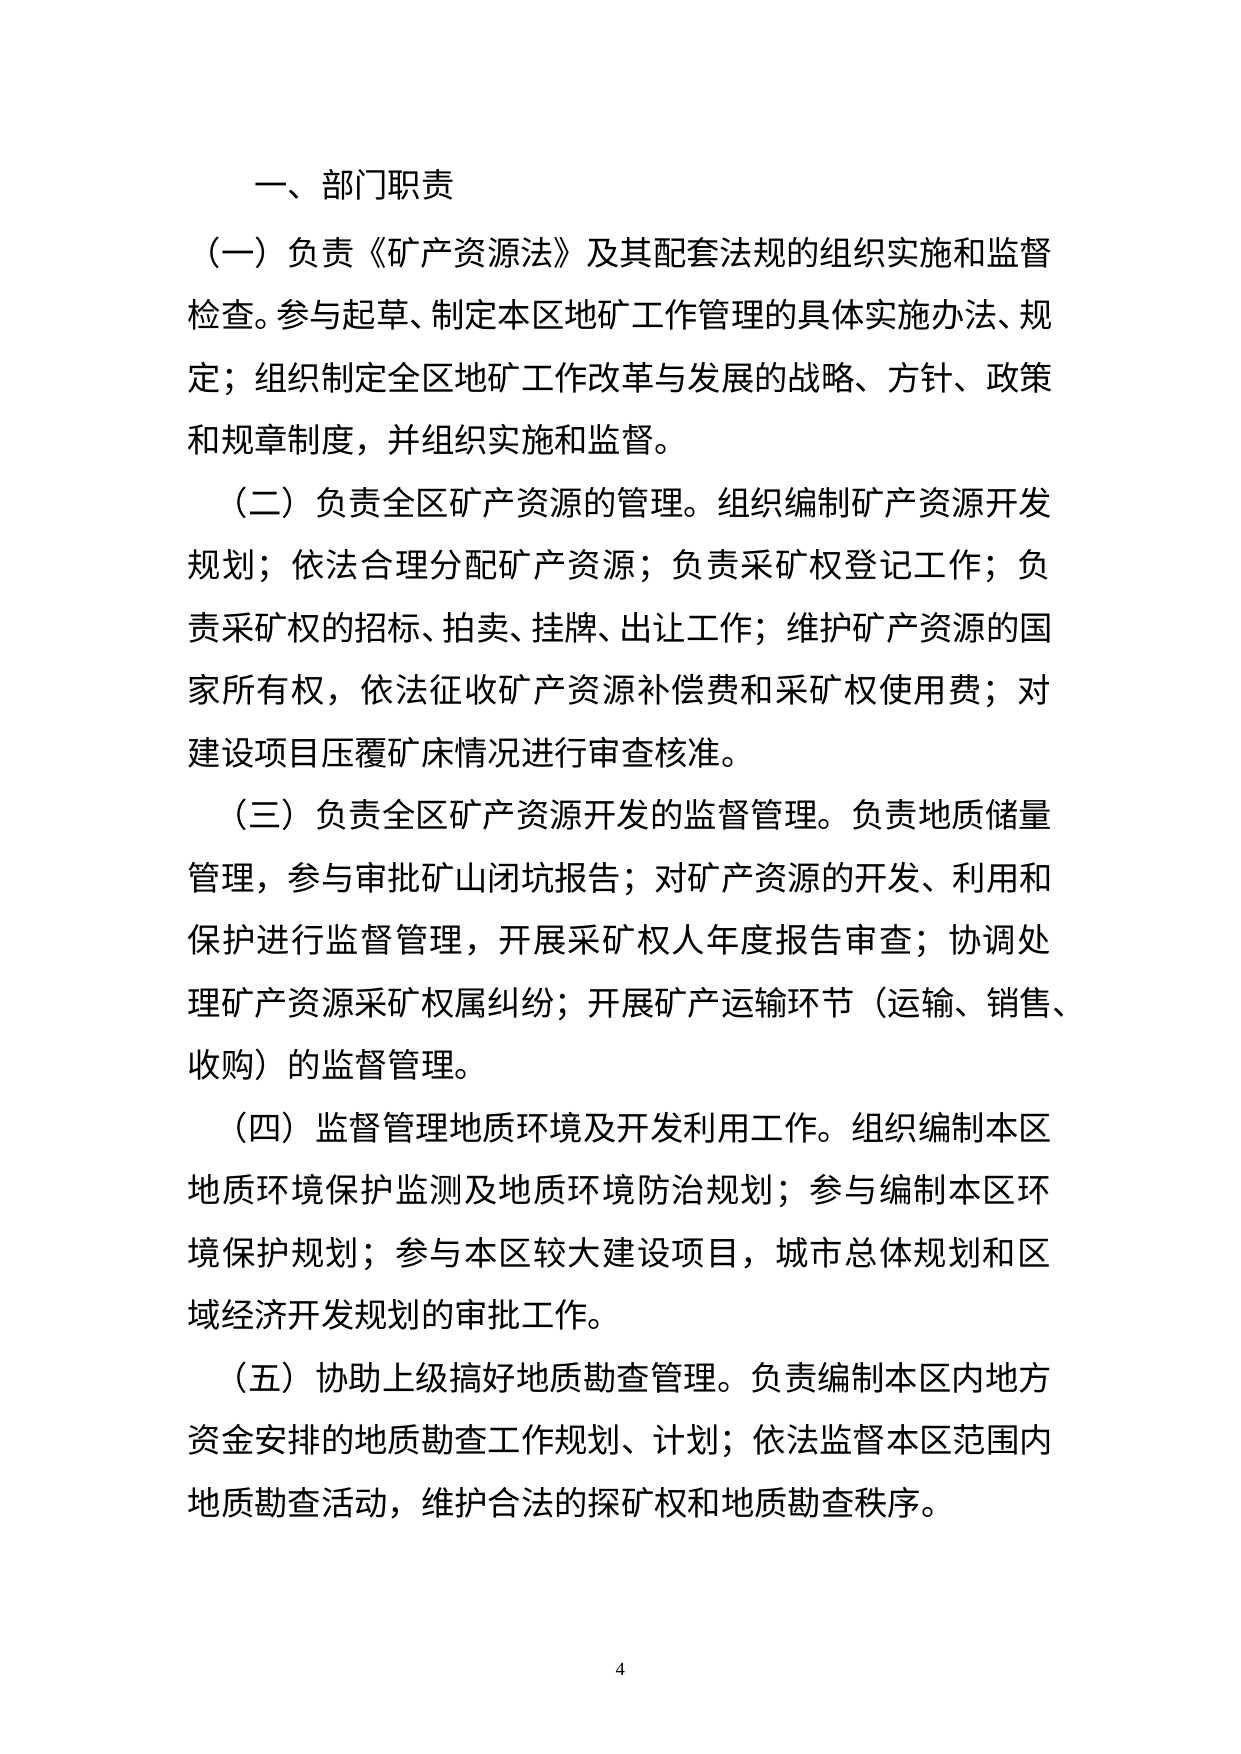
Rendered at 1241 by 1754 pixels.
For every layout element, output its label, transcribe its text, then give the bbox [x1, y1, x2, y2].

text （四）监督管理地质环境及开发利用工作。组织编制本区地质环境保护监测及地质环境防治规划；参与编制本区环境保护规划；参与本区较大建设项目，城市总体规划和区域经济开发规划的审批工作。 [187, 1090, 1053, 1340]
list 一、部门职责 [187, 150, 1053, 215]
text （三）负责全区矿产资源开发的监督管理。负责地质储量管理，参与审批矿山闭坑报告；对矿产资源的开发、利用和保护进行监督管理，开展采矿权人年度报告审查；协调处理矿产资源采矿权属纠纷；开展矿产运输环节（运输、销售、收购）的监督管理。 [187, 777, 1053, 1090]
text （五）协助上级搞好地质勘查管理。负责编制本区内地方资金安排的地质勘查工作规划、计划；依法监督本区范围内地质勘查活动，维护合法的探矿权和地质勘查秩序。 [187, 1340, 1053, 1527]
text （二）负责全区矿产资源的管理。组织编制矿产资源开发规划；依法合理分配矿产资源；负责采矿权登记工作；负责采矿权的招标、拍卖、挂牌、出让工作；维护矿产资源的国家所有权，依法征收矿产资源补偿费和采矿权使用费；对建设项目压覆矿床情况进行审查核准。 [187, 465, 1053, 777]
text （一）负责《矿产资源法》及其配套法规的组织实施和监督检查。参与起草、制定本区地矿工作管理的具体实施办法、规定；组织制定全区地矿工作改革与发展的战略、方针、政策和规章制度，并组织实施和监督。 [187, 215, 1053, 465]
